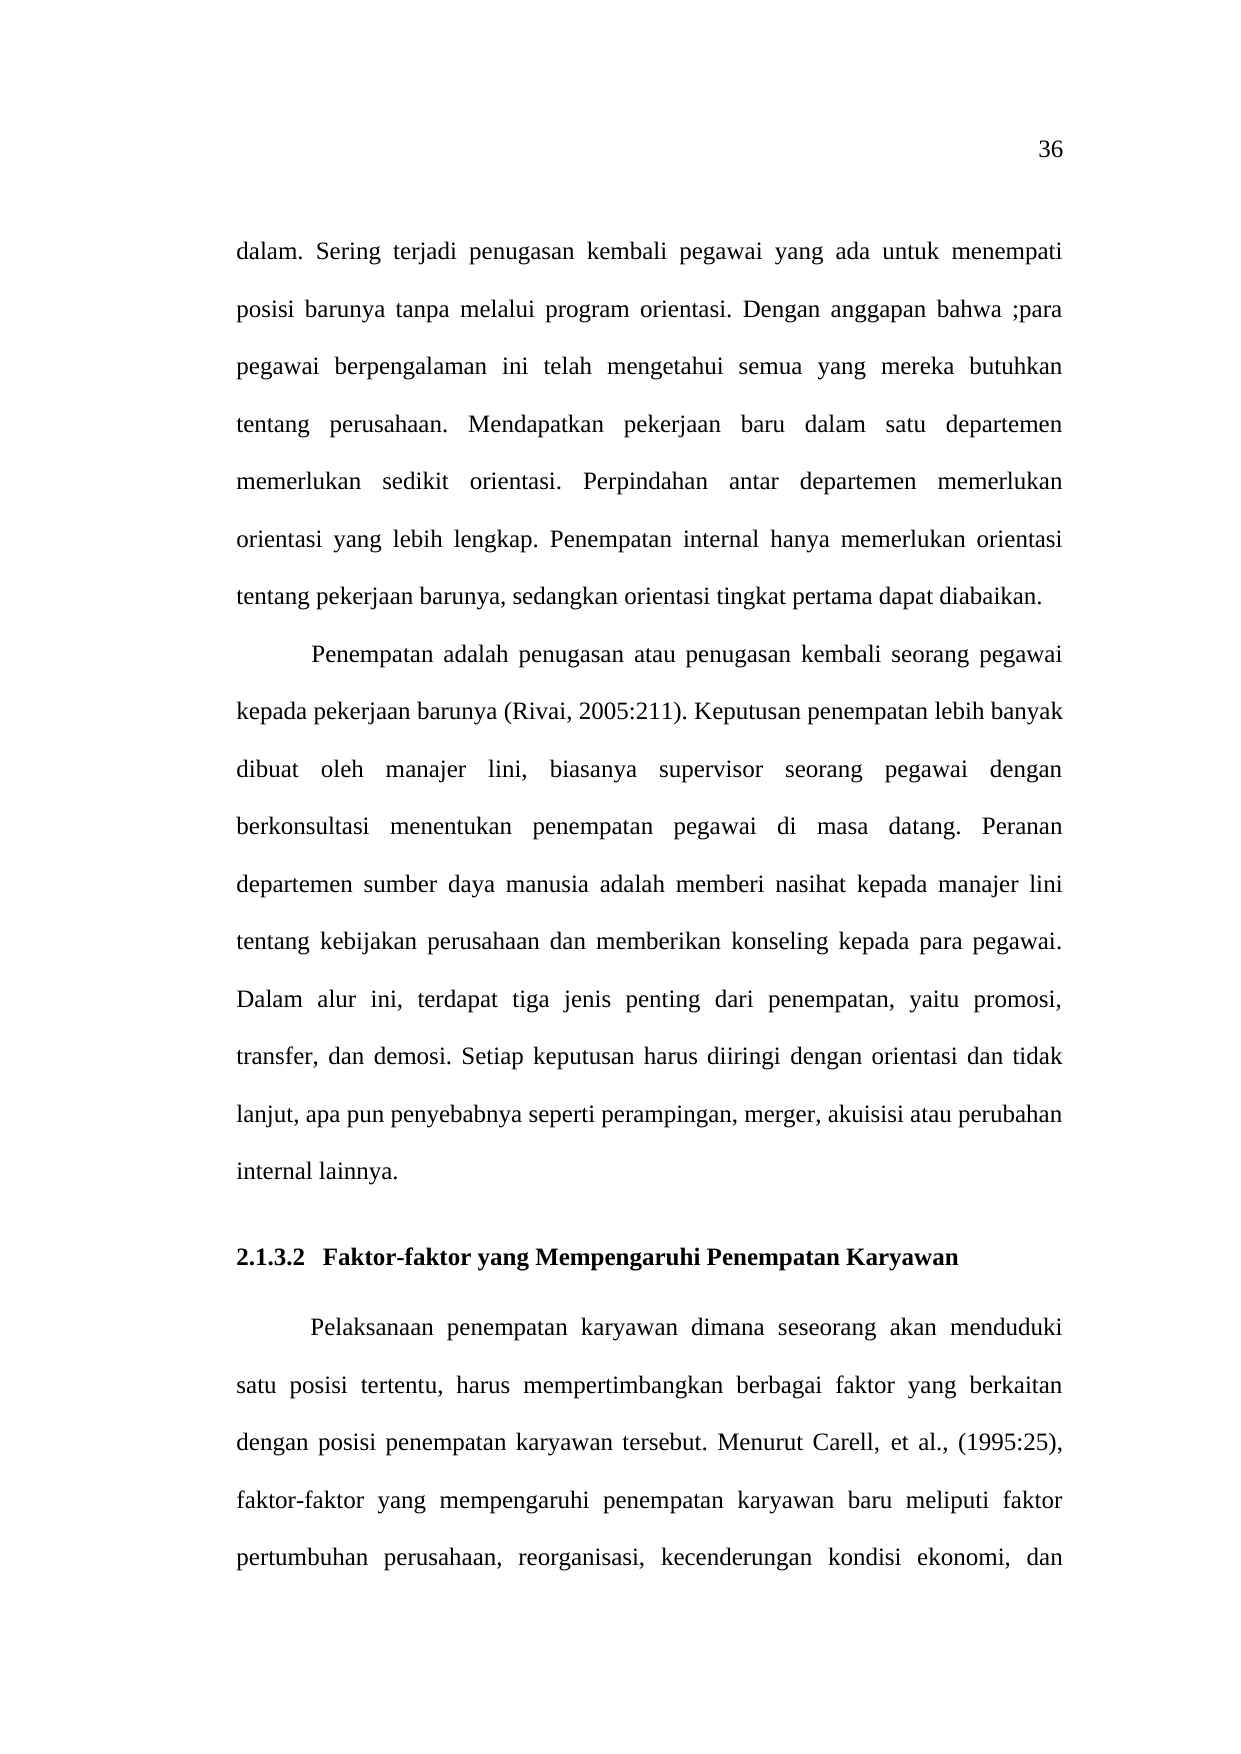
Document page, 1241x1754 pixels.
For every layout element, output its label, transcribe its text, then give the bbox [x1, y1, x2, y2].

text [236, 236, 1063, 610]
text 2.1.3.2 Faktor-faktor yang Mempengaruhi Penempatan Karyawan [236, 1242, 1063, 1271]
text Penempatan adalah penugasan atau penugasan kembali seorang pegawai kepada pekerjaan barunya (Rivai, 2005:211). Keputusan penempatan lebih banyak dibuat oleh manajer lini, biasanya supervisor seorang pegawai dengan berkonsultasi menentukan penempatan pegawai di masa datang. Peranan departemen sumber daya manusia adalah memberi nasihat kepada manajer lini tentang kebijakan perusahaan dan memberikan konseling kepada para pegawai. Dalam alur ini, terdapat tiga jenis penting dari penempatan, yaitu promosi, transfer, dan demosi. Setiap keputusan harus diiringi dengan orientasi dan tidak lanjut, apa pun penyebabnya seperti perampingan, merger, akuisisi atau perubahan internal lainnya. [236, 639, 1063, 1185]
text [236, 1312, 1063, 1571]
